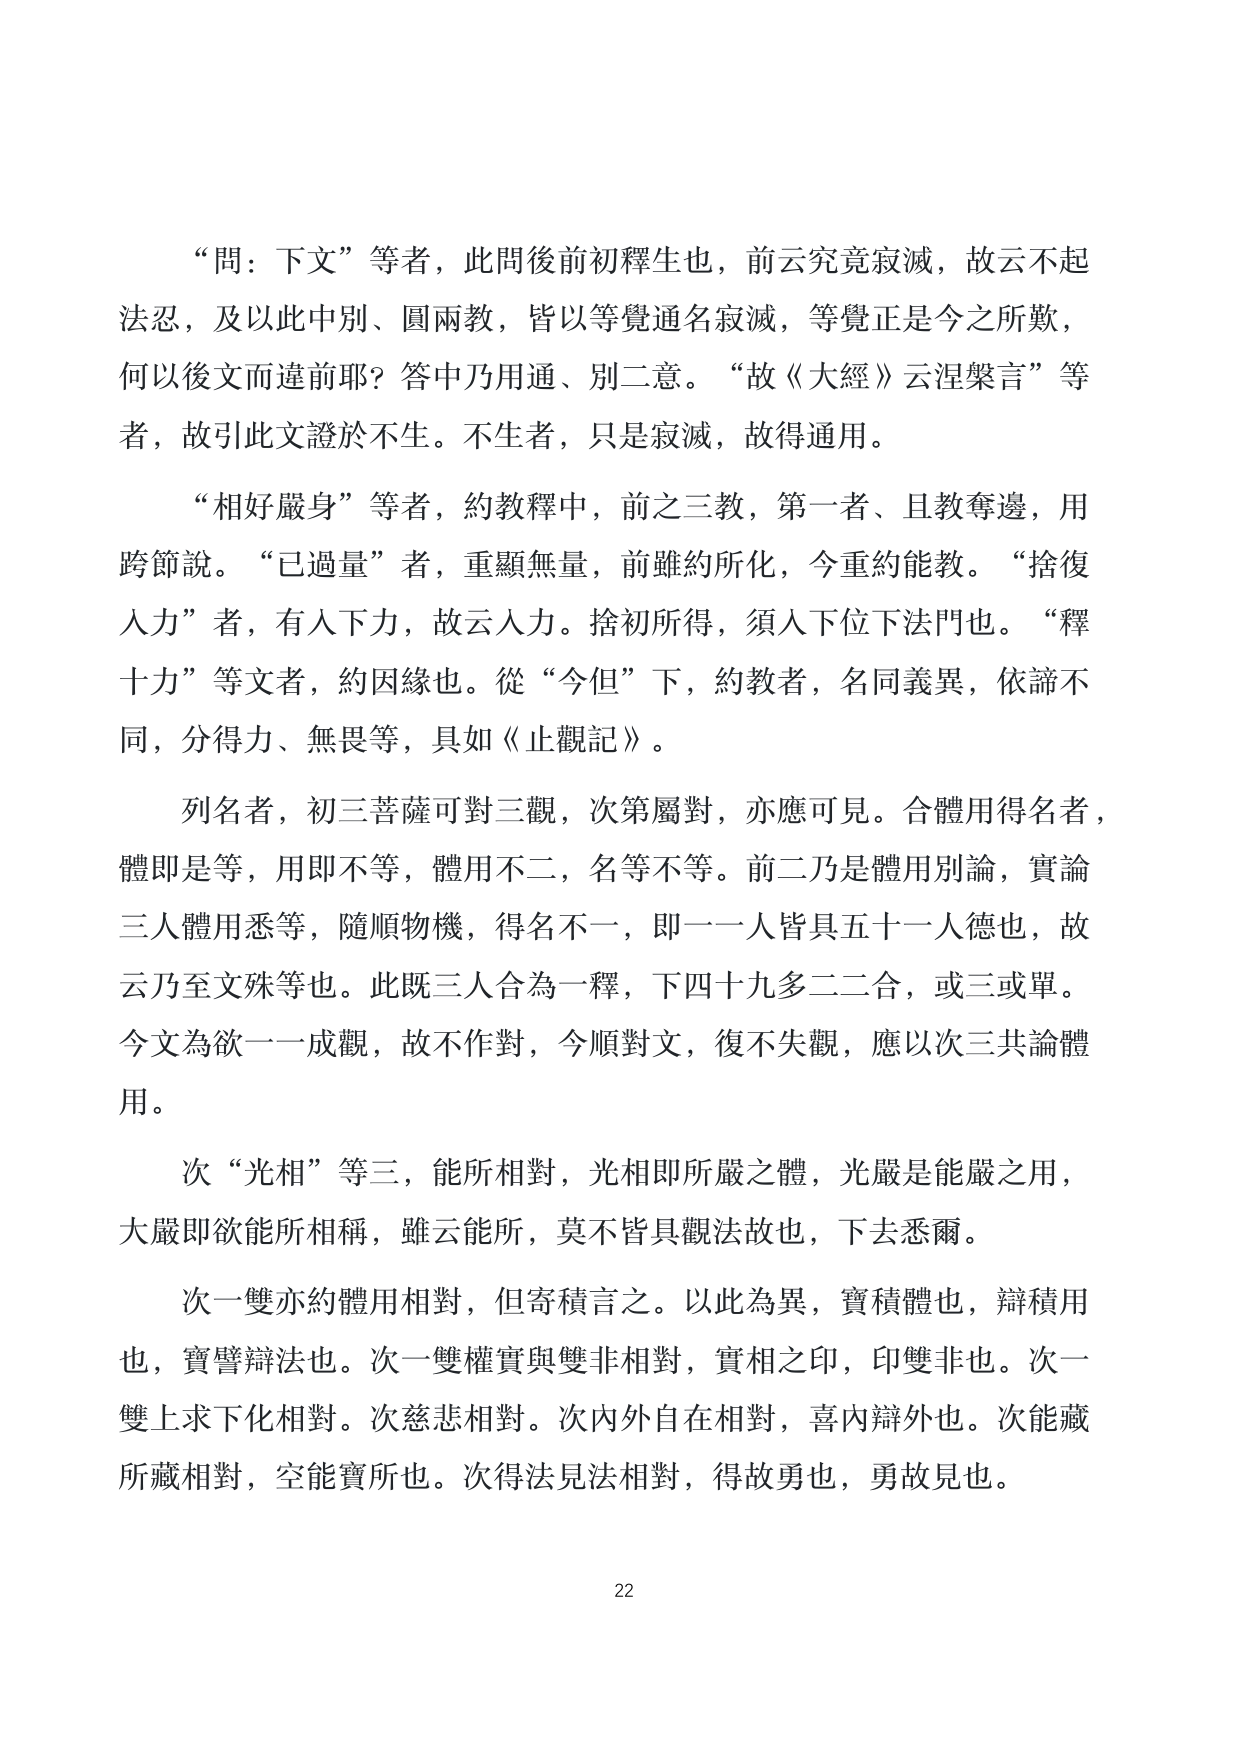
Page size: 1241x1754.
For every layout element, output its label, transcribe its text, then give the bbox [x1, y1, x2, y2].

text 次一雙亦約體用相對，但寄積言之。以此為異，寶積體也，辯積用也，寶譬辯法也。次一雙權實與雙非相對，實相之印，印雙非也。次一雙上求下化相對。次慈悲相對。次內外自在相對，喜內辯外也。次能藏所藏相對，空能寶所也。次得法見法相對，得故勇也，勇故見也。 [118, 1266, 1092, 1499]
text “問：下文”等者，此問後前初釋生也，前云究竟寂滅，故云不起法忍，及以此中別、圓兩教，皆以等覺通名寂滅，等覺正是今之所歎，何以後文而違前耶？答中乃用通、別二意。“故《大經》云涅槃言”等者，故引此文證於不生。不生者，只是寂滅，故得通用。 [118, 224, 1092, 458]
text 列名者，初三菩薩可對三觀，次第屬對，亦應可見。合體用得名者，體即是等，用即不等，體用不二，名等不等。前二乃是體用別論，實論三人體用悉等，隨順物機，得名不一，即一一人皆具五十一人德也，故云乃至文殊等也。此既三人合為一釋，下四十九多二二合，或三或單。今文為欲一一成觀，故不作對，今順對文，復不失觀，應以次三共論體用。 [118, 774, 1092, 1124]
text 次“光相”等三，能所相對，光相即所嚴之體，光嚴是能嚴之用，大嚴即欲能所相稱，雖云能所，莫不皆具觀法故也，下去悉爾。 [118, 1137, 1092, 1254]
text “相好嚴身”等者，約教釋中，前之三教，第一者、且教奪邊，用跨節說。“已過量”者，重顯無量，前雖約所化，今重約能教。“捨復入力”者，有入下力，故云入力。捨初所得，須入下位下法門也。“釋十力”等文者，約因緣也。從“今但”下，約教者，名同義異，依諦不同，分得力、無畏等，具如《止觀記》。 [118, 470, 1092, 762]
